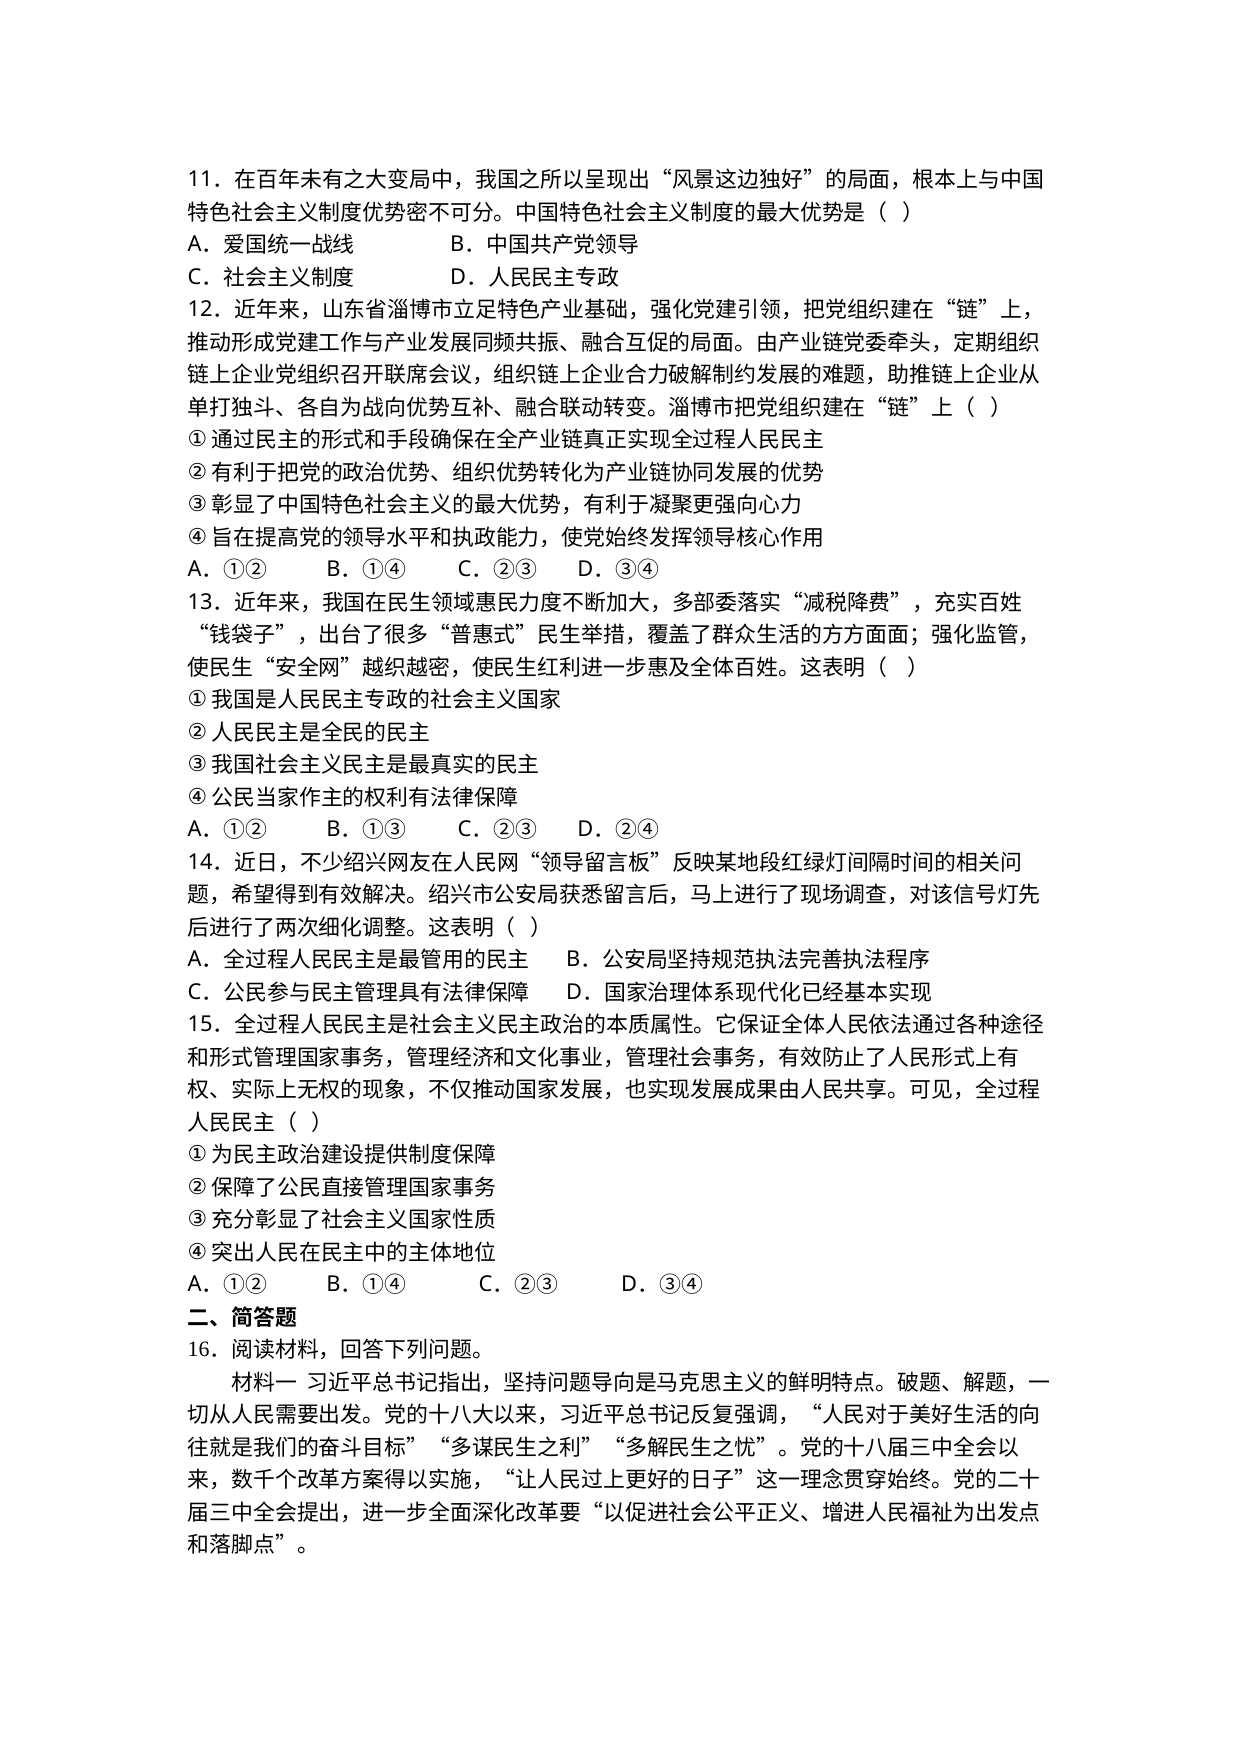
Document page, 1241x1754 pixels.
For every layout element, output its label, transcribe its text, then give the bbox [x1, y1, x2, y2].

text ④旨在提高党的领导水平和执政能力，使党始终发挥领导核心作用 [187, 519, 1053, 552]
text C．社会主义制度 D．人民民主专政 [187, 259, 1053, 292]
text ②人民民主是全民的民主 [187, 714, 1053, 747]
text ③充分彰显了社会主义国家性质 [187, 1202, 1053, 1234]
text ②有利于把党的政治优势、组织优势转化为产业链协同发展的优势 [187, 454, 1053, 487]
text A．①② B．①④ C．②③ D．③④ [187, 1267, 1053, 1299]
text 二、简答题 [187, 1299, 1053, 1332]
text A．①② B．①④ C．②③ D．③④ [187, 552, 1053, 584]
text 16．阅读材料，回答下列问题。 [187, 1332, 1053, 1364]
text 15．全过程人民民主是社会主义民主政治的本质属性。它保证全体人民依法通过各种途径和形式管理国家事务，管理经济和文化事业，管理社会事务，有效防止了人民形式上有权、实际上无权的现象，不仅推动国家发展，也实现发展成果由人民共享。可见，全过程人民民主（ ） [187, 1007, 1053, 1137]
text 13．近年来，我国在民生领域惠民力度不断加大，多部委落实“减税降费”，充实百姓“钱袋子”，出台了很多“普惠式”民生举措，覆盖了群众生活的方方面面；强化监管，使民生“安全网”越织越密，使民生红利进一步惠及全体百姓。这表明（ ） [187, 584, 1053, 682]
text ③彰显了中国特色社会主义的最大优势，有利于凝聚更强向心力 [187, 487, 1053, 519]
text ①为民主政治建设提供制度保障 [187, 1137, 1053, 1169]
text 14．近日，不少绍兴网友在人民网“领导留言板”反映某地段红绿灯间隔时间的相关问题，希望得到有效解决。绍兴市公安局获悉留言后，马上进行了现场调查，对该信号灯先后进行了两次细化调整。这表明（ ） [187, 844, 1053, 942]
text 材料一 习近平总书记指出，坚持问题导向是马克思主义的鲜明特点。破题、解题，一切从人民需要出发。党的十八大以来，习近平总书记反复强调，“人民对于美好生活的向往就是我们的奋斗目标”“多谋民生之利”“多解民生之忧”。党的十八届三中全会以来，数千个改革方案得以实施，“让人民过上更好的日子”这一理念贯穿始终。党的二十届三中全会提出，进一步全面深化改革要“以促进社会公平正义、增进人民福祉为出发点和落脚点”。 [187, 1364, 1053, 1559]
text 11．在百年未有之大变局中，我国之所以呈现出“风景这边独好”的局面，根本上与中国特色社会主义制度优势密不可分。中国特色社会主义制度的最大优势是（ ） [187, 162, 1053, 227]
text A．①② B．①③ C．②③ D．②④ [187, 812, 1053, 844]
text ②保障了公民直接管理国家事务 [187, 1169, 1053, 1202]
text 12．近年来，山东省淄博市立足特色产业基础，强化党建引领，把党组织建在“链”上，推动形成党建工作与产业发展同频共振、融合互促的局面。由产业链党委牵头，定期组织链上企业党组织召开联席会议，组织链上企业合力破解制约发展的难题，助推链上企业从单打独斗、各自为战向优势互补、融合联动转变。淄博市把党组织建在“链”上（ ） [187, 292, 1053, 422]
text ④公民当家作主的权利有法律保障 [187, 779, 1053, 812]
text A．爱国统一战线 B．中国共产党领导 [187, 227, 1053, 259]
text ①我国是人民民主专政的社会主义国家 [187, 682, 1053, 714]
text C．公民参与民主管理具有法律保障 D．国家治理体系现代化已经基本实现 [187, 974, 1053, 1007]
text ③我国社会主义民主是最真实的民主 [187, 747, 1053, 779]
text ④突出人民在民主中的主体地位 [187, 1234, 1053, 1267]
text A．全过程人民民主是最管用的民主 B．公安局坚持规范执法完善执法程序 [187, 942, 1053, 974]
text ①通过民主的形式和手段确保在全产业链真正实现全过程人民民主 [187, 422, 1053, 454]
